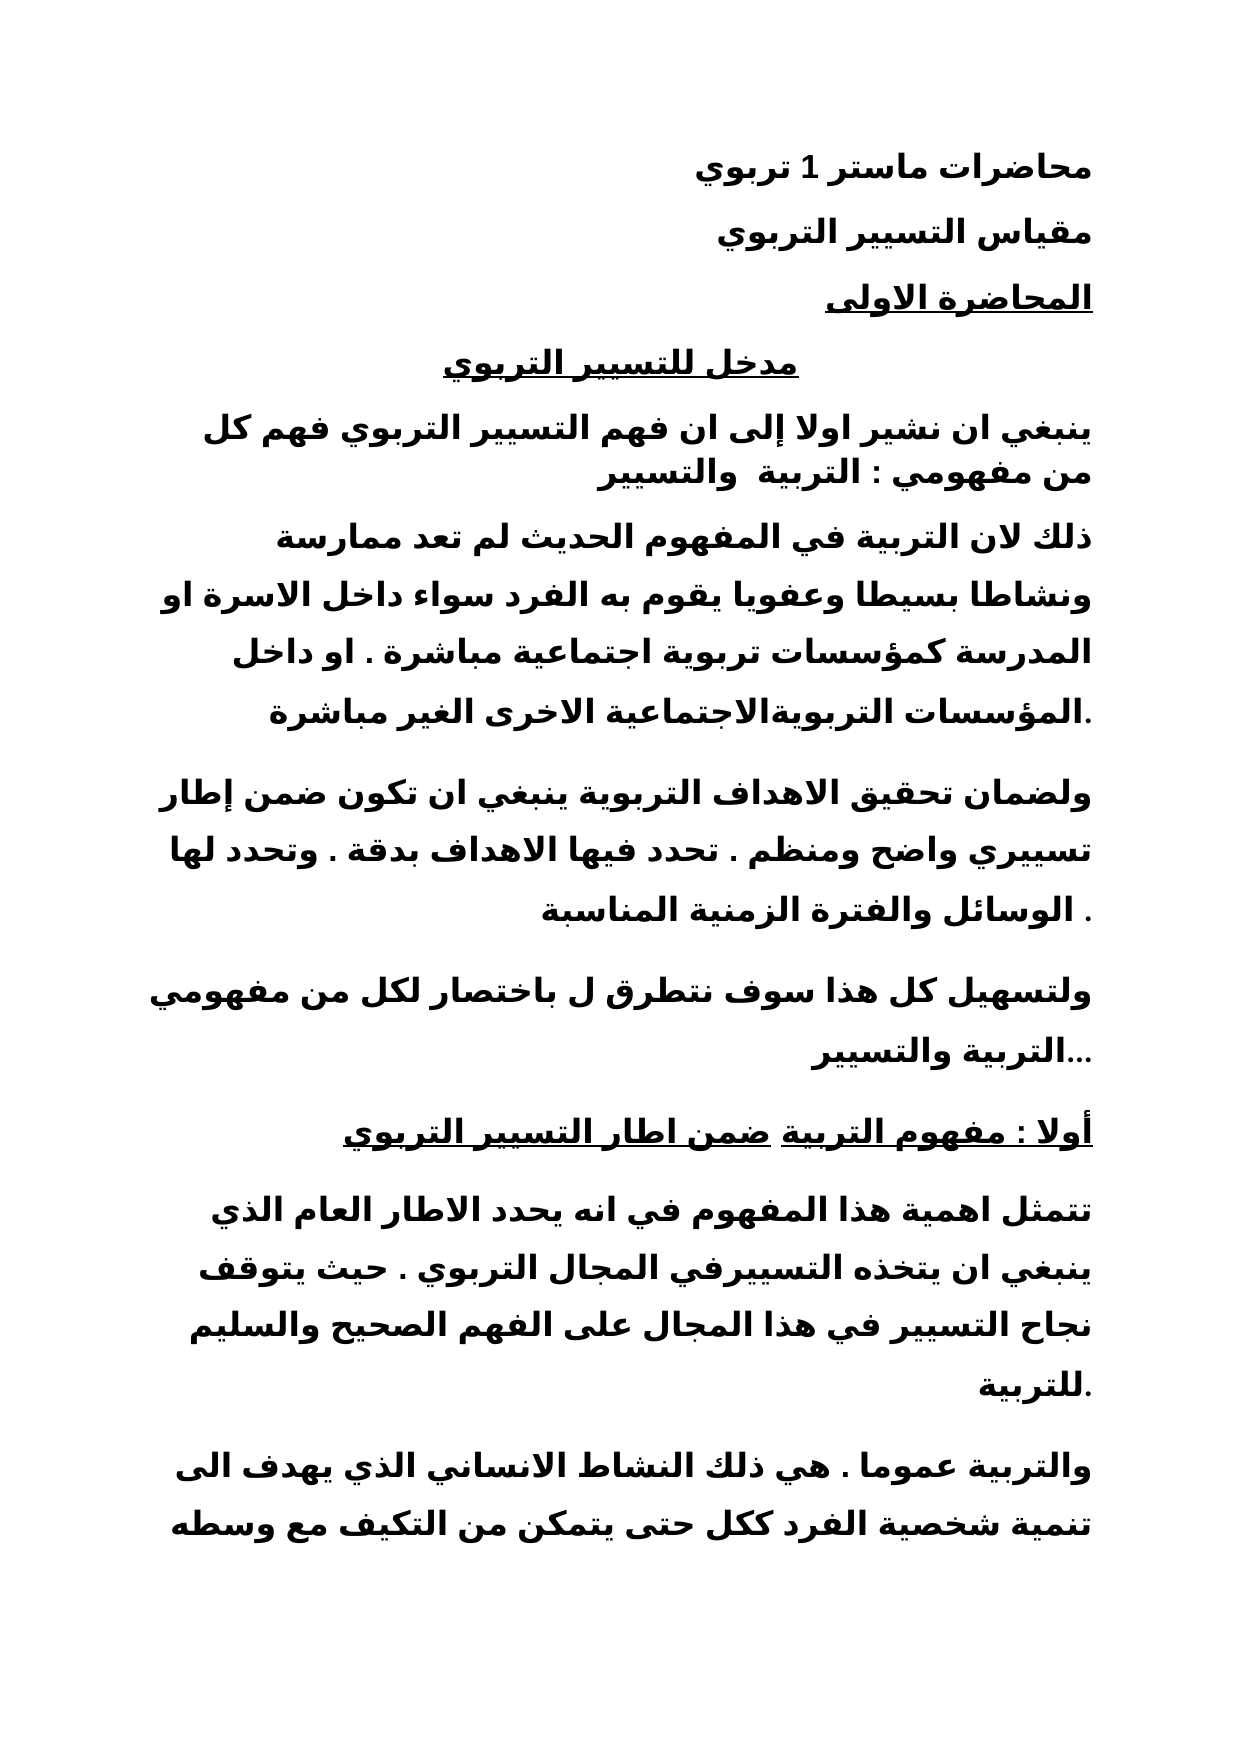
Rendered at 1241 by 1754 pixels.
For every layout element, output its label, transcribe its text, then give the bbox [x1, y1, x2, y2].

text أولا : مفهوم التربية ضمن اطار التسيير التربوي [148, 1112, 1093, 1150]
text تتمثل اهمية هذا المفهوم في انه يحدد الاطار العام الذي ينبغي ان يتخذه التسييرفي المجال التربوي . حيث يتوقف نجاح التسيير في هذا المجال على الفهم الصحيح والسليم للتربية. [148, 1190, 1093, 1405]
text محاضرات ماستر 1 تربوي [148, 148, 1093, 186]
text مقياس التسيير التربوي [148, 213, 1093, 251]
text ينبغي ان نشير اولا إلى ان فهم التسيير التربوي فهم كل من مفهومي : التربية والتسيير [148, 408, 1093, 491]
text ذلك لان التربية في المفهوم الحديث لم تعد ممارسة ونشاطا بسيطا وعفويا يقوم به الفرد سواء داخل الاسرة او المدرسة كمؤسسات تربوية اجتماعية مباشرة . او داخل المؤسسات التربويةالاجتماعية الاخرى الغير مباشرة. [148, 517, 1093, 732]
text ولتسهيل كل هذا سوف نتطرق ل باختصار لكل من مفهومي التربية والتسيير... [148, 971, 1093, 1071]
text المحاضرة الاولى [148, 278, 1093, 316]
text والتربية عموما . هي ذلك النشاط الانساني الذي يهدف الى تنمية شخصية الفرد ككل حتى يتمكن من التكيف مع وسطه [148, 1446, 1093, 1542]
text مدخل للتسيير التربوي [148, 343, 1093, 381]
text ولضمان تحقيق الاهداف التربوية ينبغي ان تكون ضمن إطار تسييري واضح ومنظم . تحدد فيها الاهداف بدقة . وتحدد لها الوسائل والفترة الزمنية المناسبة . [148, 773, 1093, 930]
